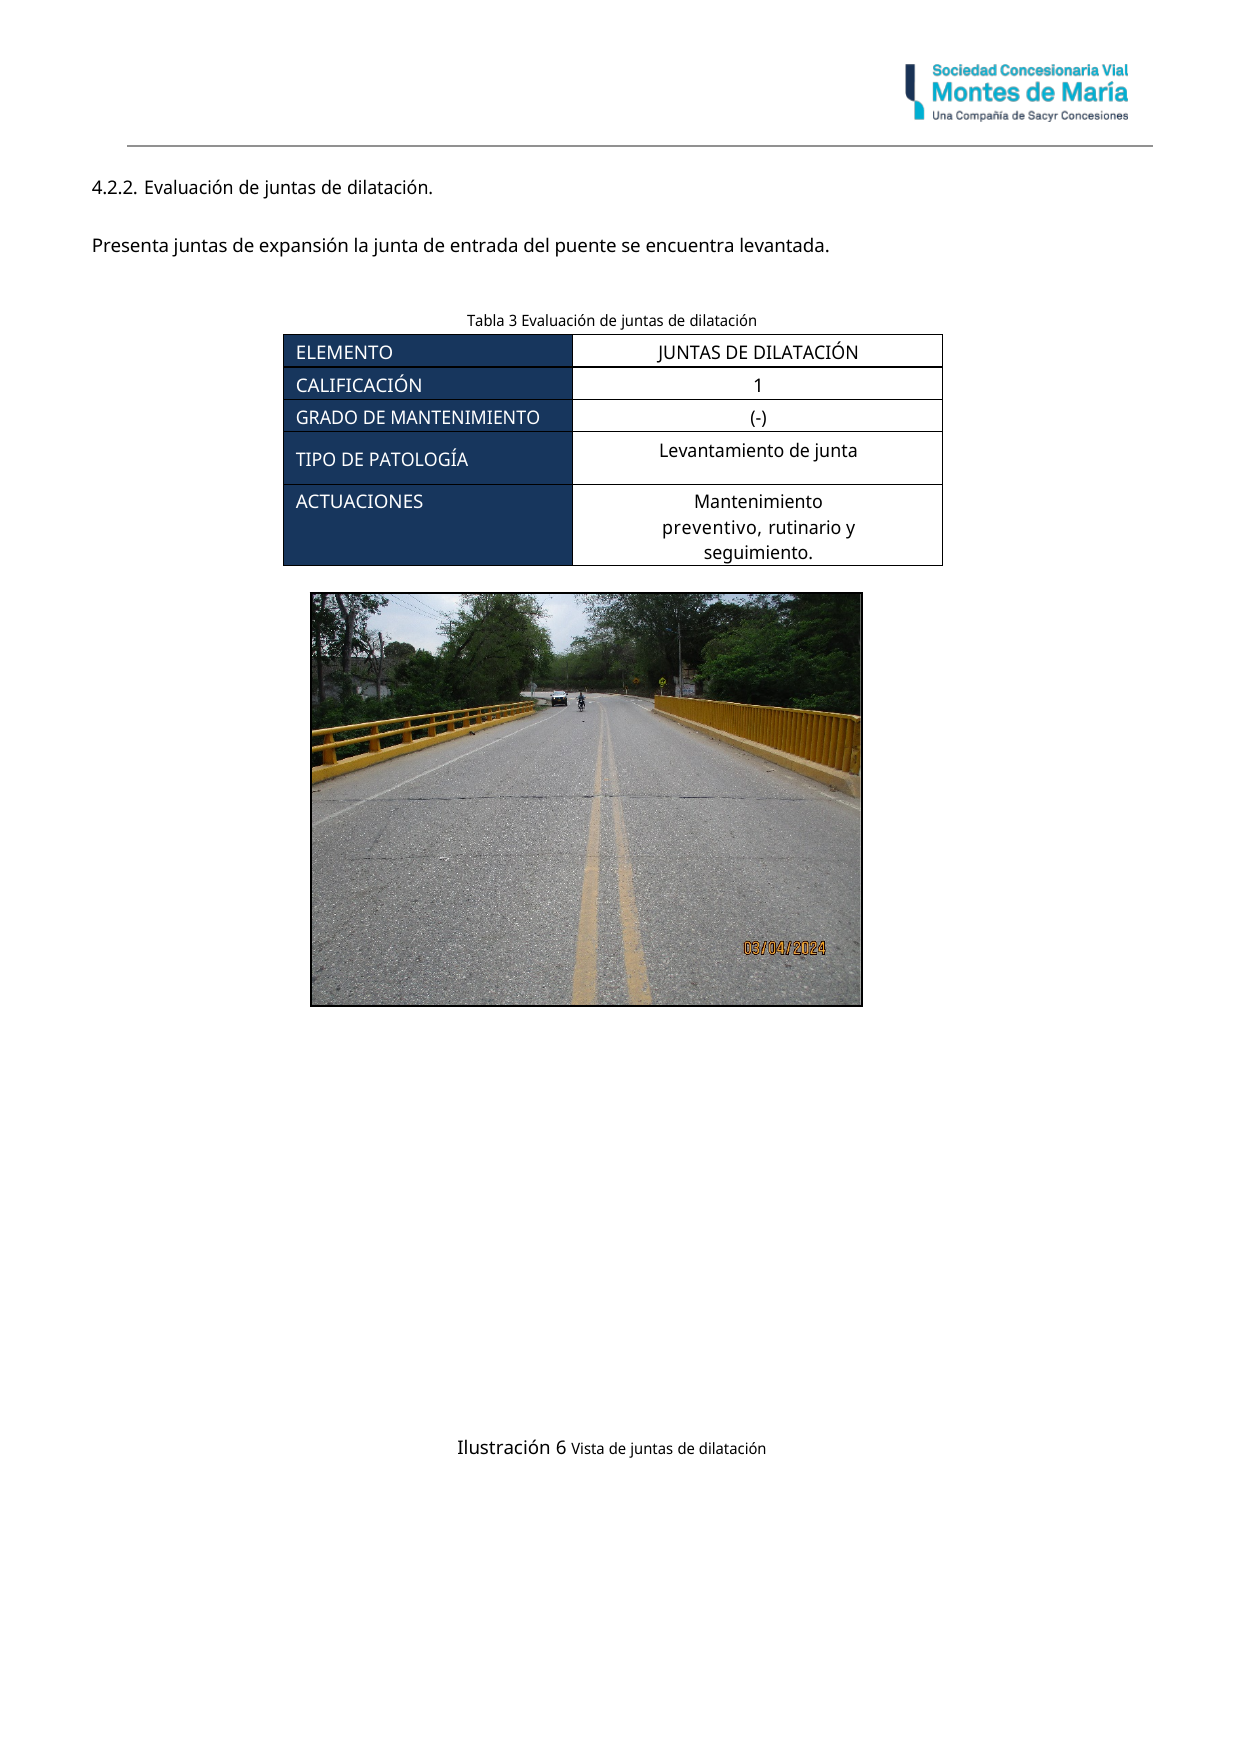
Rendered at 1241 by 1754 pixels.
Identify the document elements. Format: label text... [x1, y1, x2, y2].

text Ilustración 6 Vista de juntas de dilatación [92, 1434, 1132, 1460]
table_cell ACTUACIONES [284, 485, 572, 565]
table_cell GRADO DE MANTENIMIENTO [284, 400, 572, 431]
table_cell Levantamiento de junta [573, 432, 942, 484]
picture [312, 594, 861, 1005]
table_cell (-) [573, 400, 942, 431]
text Tabla 3 Evaluación de juntas de dilatación [325, 310, 899, 331]
table_header ELEMENTO [284, 335, 572, 366]
table_cell CALIFICACIÓN [284, 368, 572, 399]
table_header JUNTAS DE DILATACIÓN [573, 335, 942, 366]
table_cell 1 [573, 368, 942, 399]
picture [891, 49, 1138, 132]
table_cell Mantenimiento preventivo, rutinario y seguimiento. [573, 485, 942, 565]
table_cell TIPO DE PATOLOGÍA [284, 432, 572, 484]
list Evaluación de juntas de dilatación. [92, 175, 1132, 200]
text Presenta juntas de expansión la junta de entrada del puente se encuentra levantada. [92, 232, 1132, 283]
